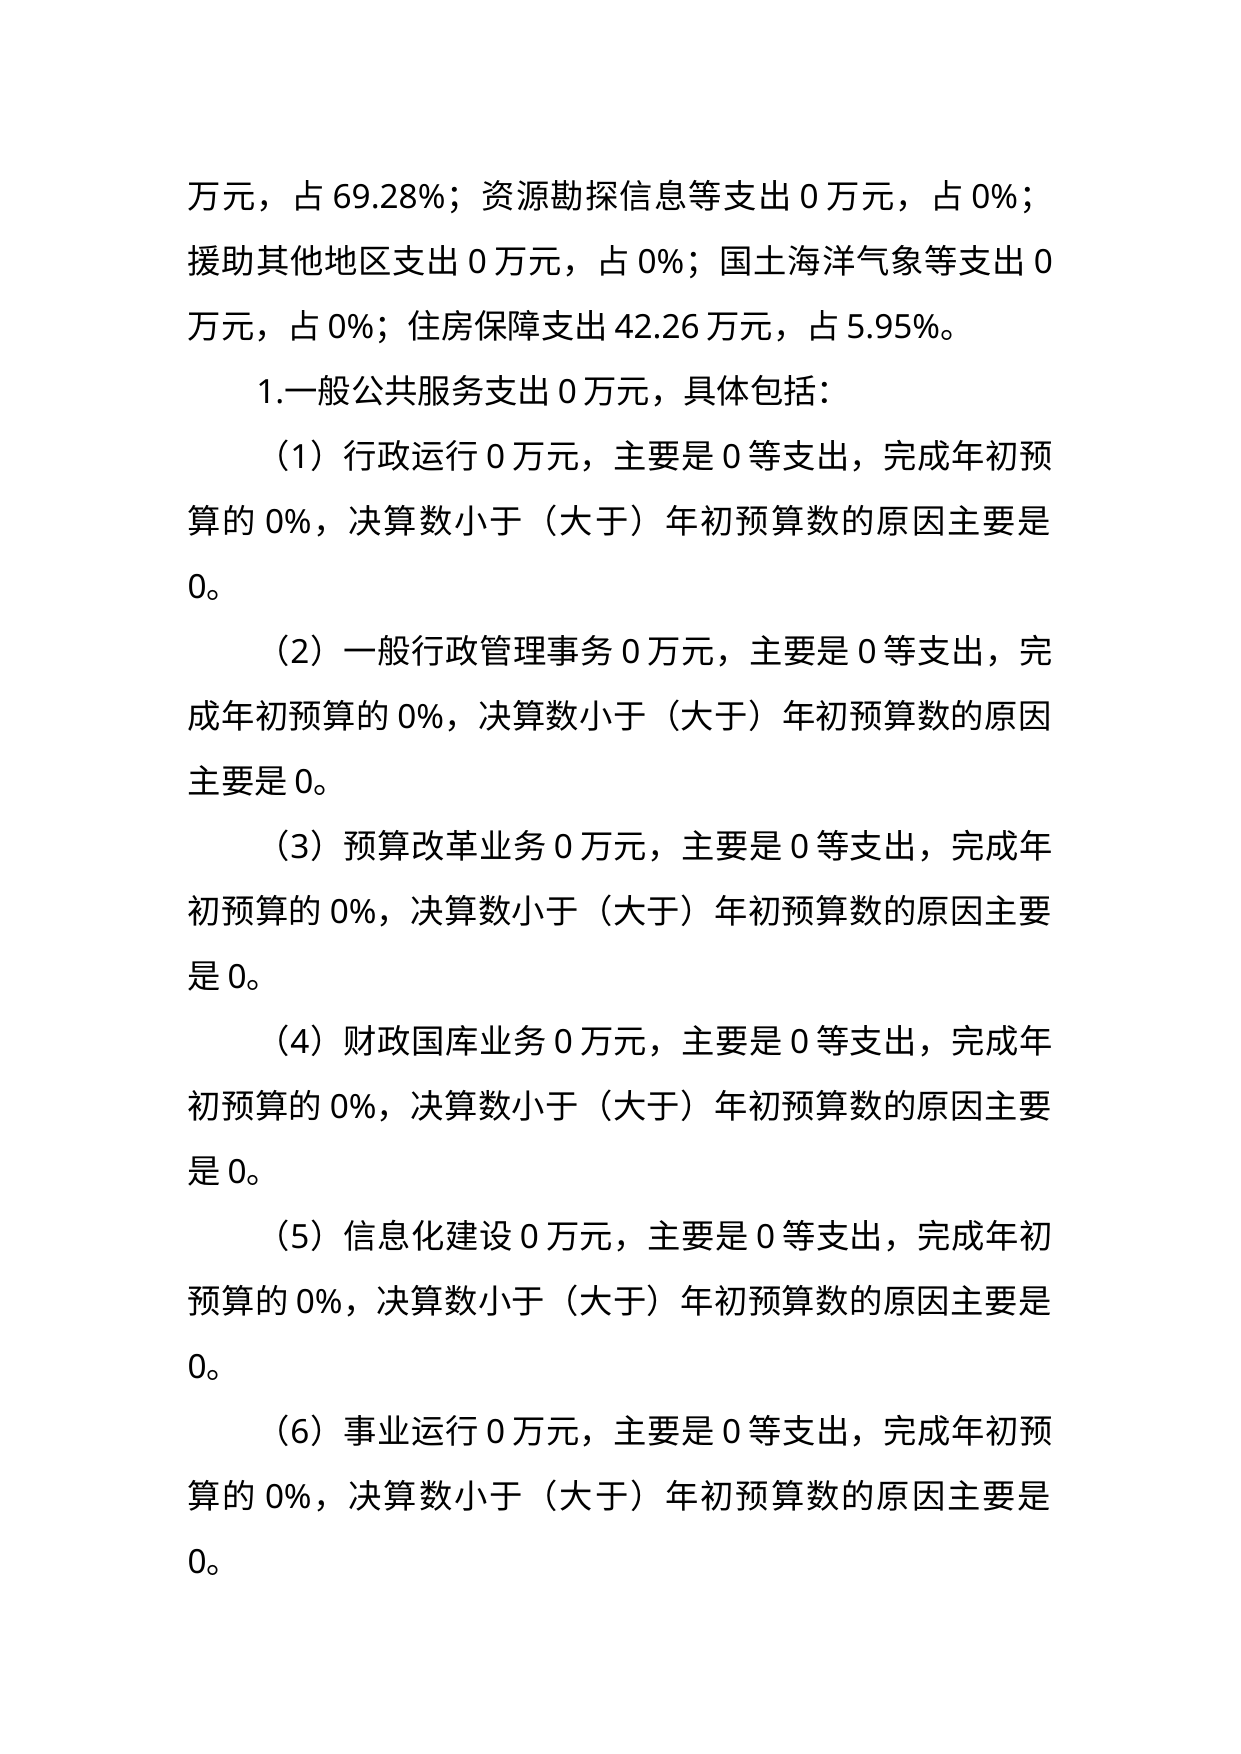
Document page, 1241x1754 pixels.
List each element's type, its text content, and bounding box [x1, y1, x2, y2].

text （1）行政运行0万元，主要是0等支出，完成年初预算的0%，决算数小于（大于）年初预算数的原因主要是0。 [187, 422, 1053, 617]
text （2）一般行政管理事务0万元，主要是0等支出，完成年初预算的0%，决算数小于（大于）年初预算数的原因主要是0。 [187, 617, 1053, 812]
text （3）预算改革业务0万元，主要是0等支出，完成年初预算的0%，决算数小于（大于）年初预算数的原因主要是0。 [187, 812, 1053, 1007]
text 1.一般公共服务支出0万元，具体包括： [187, 357, 1053, 422]
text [187, 162, 1053, 357]
text （4）财政国库业务0万元，主要是0等支出，完成年初预算的0%，决算数小于（大于）年初预算数的原因主要是0。 [187, 1007, 1053, 1202]
text （5）信息化建设0万元，主要是0等支出，完成年初预算的0%，决算数小于（大于）年初预算数的原因主要是0。 [187, 1202, 1053, 1397]
text （6）事业运行0万元，主要是0等支出，完成年初预算的0%，决算数小于（大于）年初预算数的原因主要是0。 [187, 1397, 1053, 1592]
